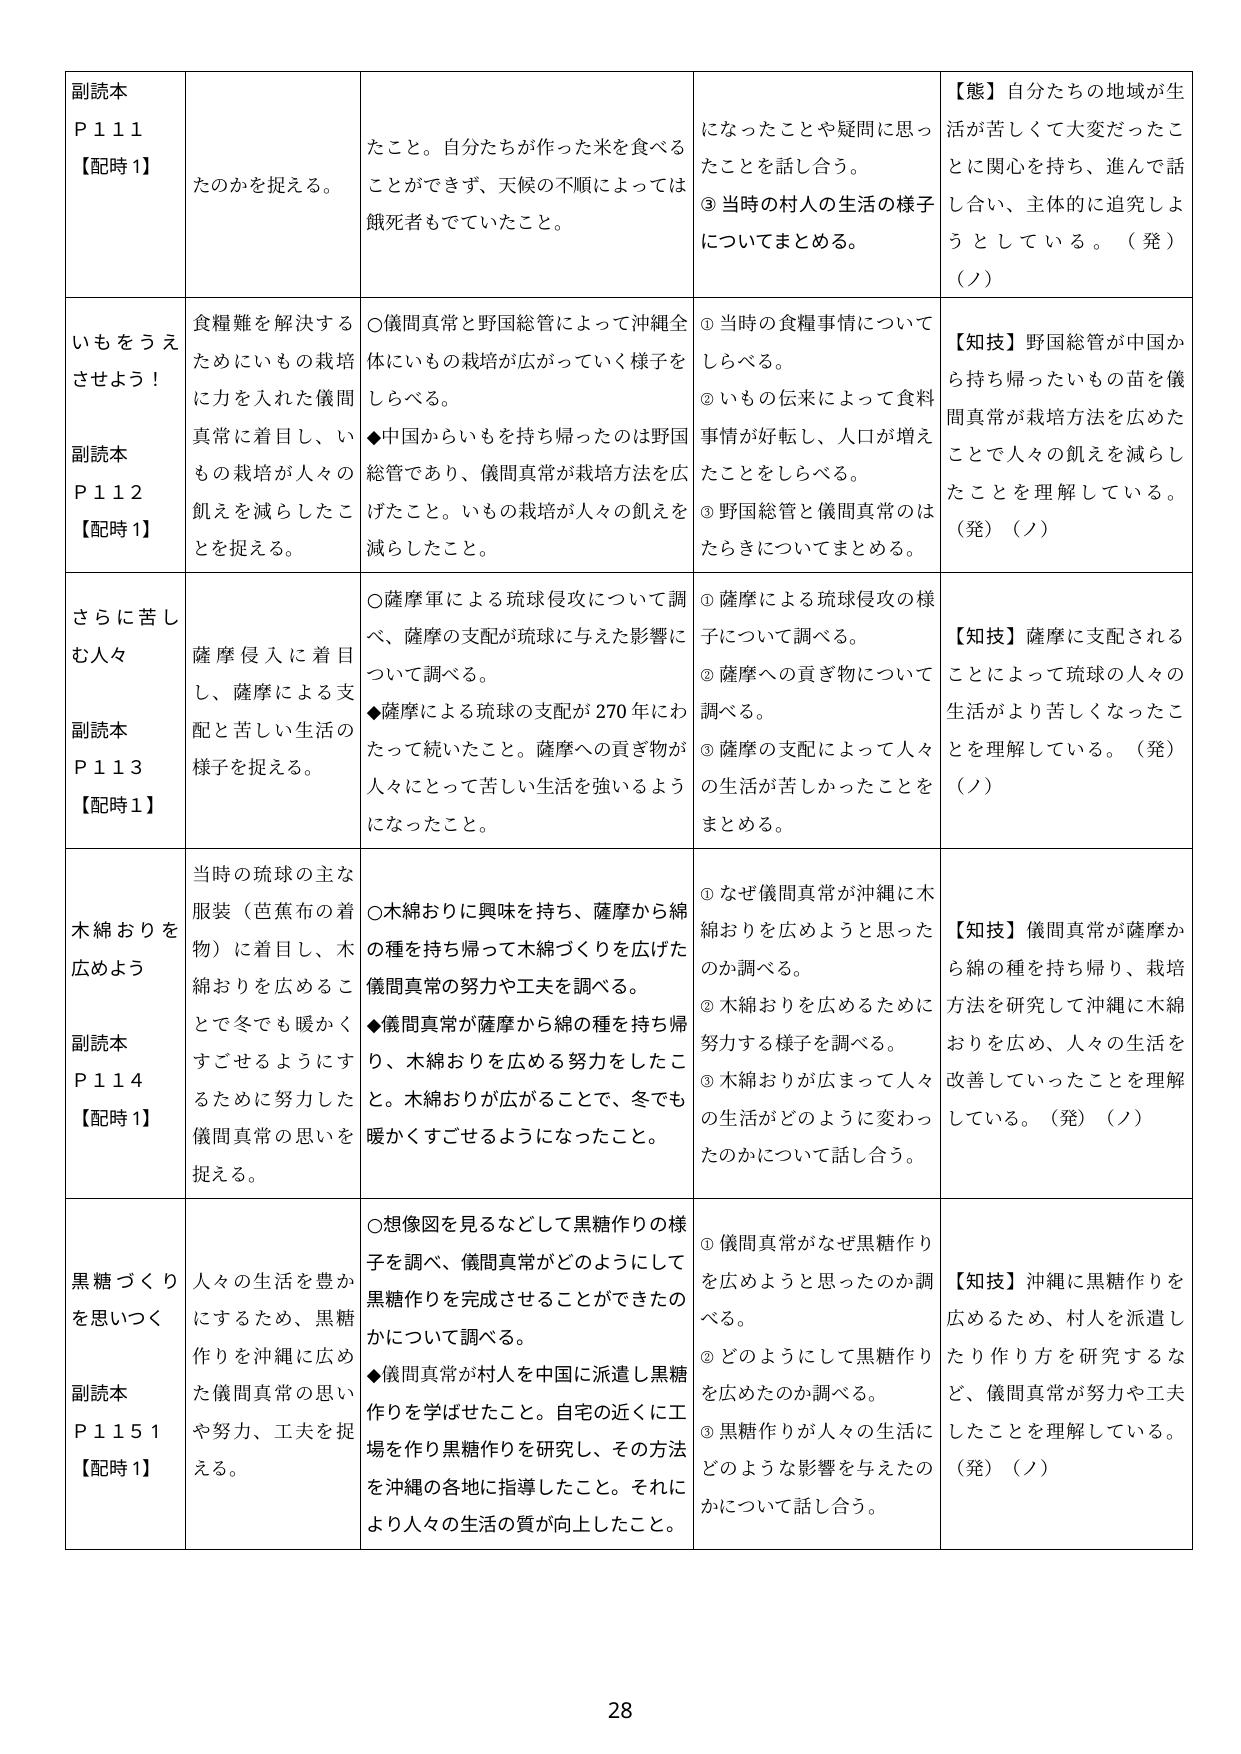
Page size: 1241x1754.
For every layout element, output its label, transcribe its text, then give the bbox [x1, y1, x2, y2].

table_cell 木綿おりを広めよう 副読本 Ｐ１１４ 【配時1】 [66, 849, 185, 1198]
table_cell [186, 72, 360, 297]
table_cell 黒糖づくりを思いつく 副読本 Ｐ１１５1 【配時1】 [66, 1199, 185, 1548]
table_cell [66, 72, 185, 297]
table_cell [694, 72, 940, 297]
table_cell 【知技】儀間真常が薩摩から綿の種を持ち帰り、栽培方法を研究して沖縄に木綿おりを広め、人々の生活を改善していったことを理解している。（発）（ノ） [941, 849, 1192, 1198]
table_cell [361, 72, 693, 297]
table_cell ①薩摩による琉球侵攻の様子について調べる。 ②薩摩への貢ぎ物について調べる。 ③薩摩の支配によって人々の生活が苦しかったことをまとめる。 [694, 573, 940, 848]
table_cell ○儀間真常と野国総管によって沖縄全体にいもの栽培が広がっていく様子をしらべる。 ◆中国からいもを持ち帰ったのは野国総管であり、儀間真常が栽培方法を広げたこと。いもの栽培が人々の飢えを減らしたこと。 [361, 298, 693, 572]
table_cell 【知技】薩摩に支配されることによって琉球の人々の生活がより苦しくなったことを理解している。（発）（ノ） [941, 573, 1192, 848]
table_cell 【知技】沖縄に黒糖作りを広めるため、村人を派遣したり作り方を研究するなど、儀間真常が努力や工夫したことを理解している。（発）（ノ） [941, 1199, 1192, 1548]
table_cell いもをうえさせよう！ 副読本 Ｐ１１２ 【配時1】 [66, 298, 185, 572]
table_cell ①当時の食糧事情についてしらべる。 ②いもの伝来によって食料事情が好転し、人口が増えたことをしらべる。 ③野国総管と儀間真常のはたらきについてまとめる。 [694, 298, 940, 572]
table_cell 食糧難を解決するためにいもの栽培に力を入れた儀間真常に着目し、いもの栽培が人々の飢えを減らしたことを捉える。 [186, 298, 360, 572]
table_cell さらに苦しむ人々 副読本 Ｐ１１３ 【配時１】 [66, 573, 185, 848]
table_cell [941, 72, 1192, 297]
table_cell 薩摩侵入に着目し、薩摩による支配と苦しい生活の様子を捉える。 [186, 573, 360, 848]
table_cell ○想像図を見るなどして黒糖作りの様子を調べ、儀間真常がどのようにして黒糖作りを完成させることができたのかについて調べる。 ◆儀間真常が村人を中国に派遣し黒糖作りを学ばせたこと。自宅の近くに工場を作り黒糖作りを研究し、その方法を沖縄の各地に指導したこと。それにより人々の生活の質が向上したこと。 [361, 1199, 693, 1548]
table_cell 当時の琉球の主な服装（芭蕉布の着物）に着目し、木綿おりを広めることで冬でも暖かくすごせるようにするために努力した儀間真常の思いを捉える。 [186, 849, 360, 1198]
table_cell ①なぜ儀間真常が沖縄に木綿おりを広めようと思ったのか調べる。 ②木綿おりを広めるために努力する様子を調べる。 ③木綿おりが広まって人々の生活がどのように変わったのかについて話し合う。 [694, 849, 940, 1198]
table_cell 【知技】野国総管が中国から持ち帰ったいもの苗を儀間真常が栽培方法を広めたことで人々の飢えを減らしたことを理解している。（発）（ノ） [941, 298, 1192, 572]
table_cell ○薩摩軍による琉球侵攻について調べ、薩摩の支配が琉球に与えた影響について調べる。 ◆薩摩による琉球の支配が270年にわたって続いたこと。薩摩への貢ぎ物が人々にとって苦しい生活を強いるようになったこと。 [361, 573, 693, 848]
table_cell 人々の生活を豊かにするため、黒糖作りを沖縄に広めた儀間真常の思いや努力、工夫を捉える。 [186, 1199, 360, 1548]
table_cell ○木綿おりに興味を持ち、薩摩から綿の種を持ち帰って木綿づくりを広げた儀間真常の努力や工夫を調べる。 ◆儀間真常が薩摩から綿の種を持ち帰り、木綿おりを広める努力をしたこと。木綿おりが広がることで、冬でも暖かくすごせるようになったこと。 [361, 849, 693, 1198]
table_cell ①儀間真常がなぜ黒糖作りを広めようと思ったのか調べる。 ②どのようにして黒糖作りを広めたのか調べる。 ③黒糖作りが人々の生活にどのような影響を与えたのかについて話し合う。 [694, 1199, 940, 1548]
